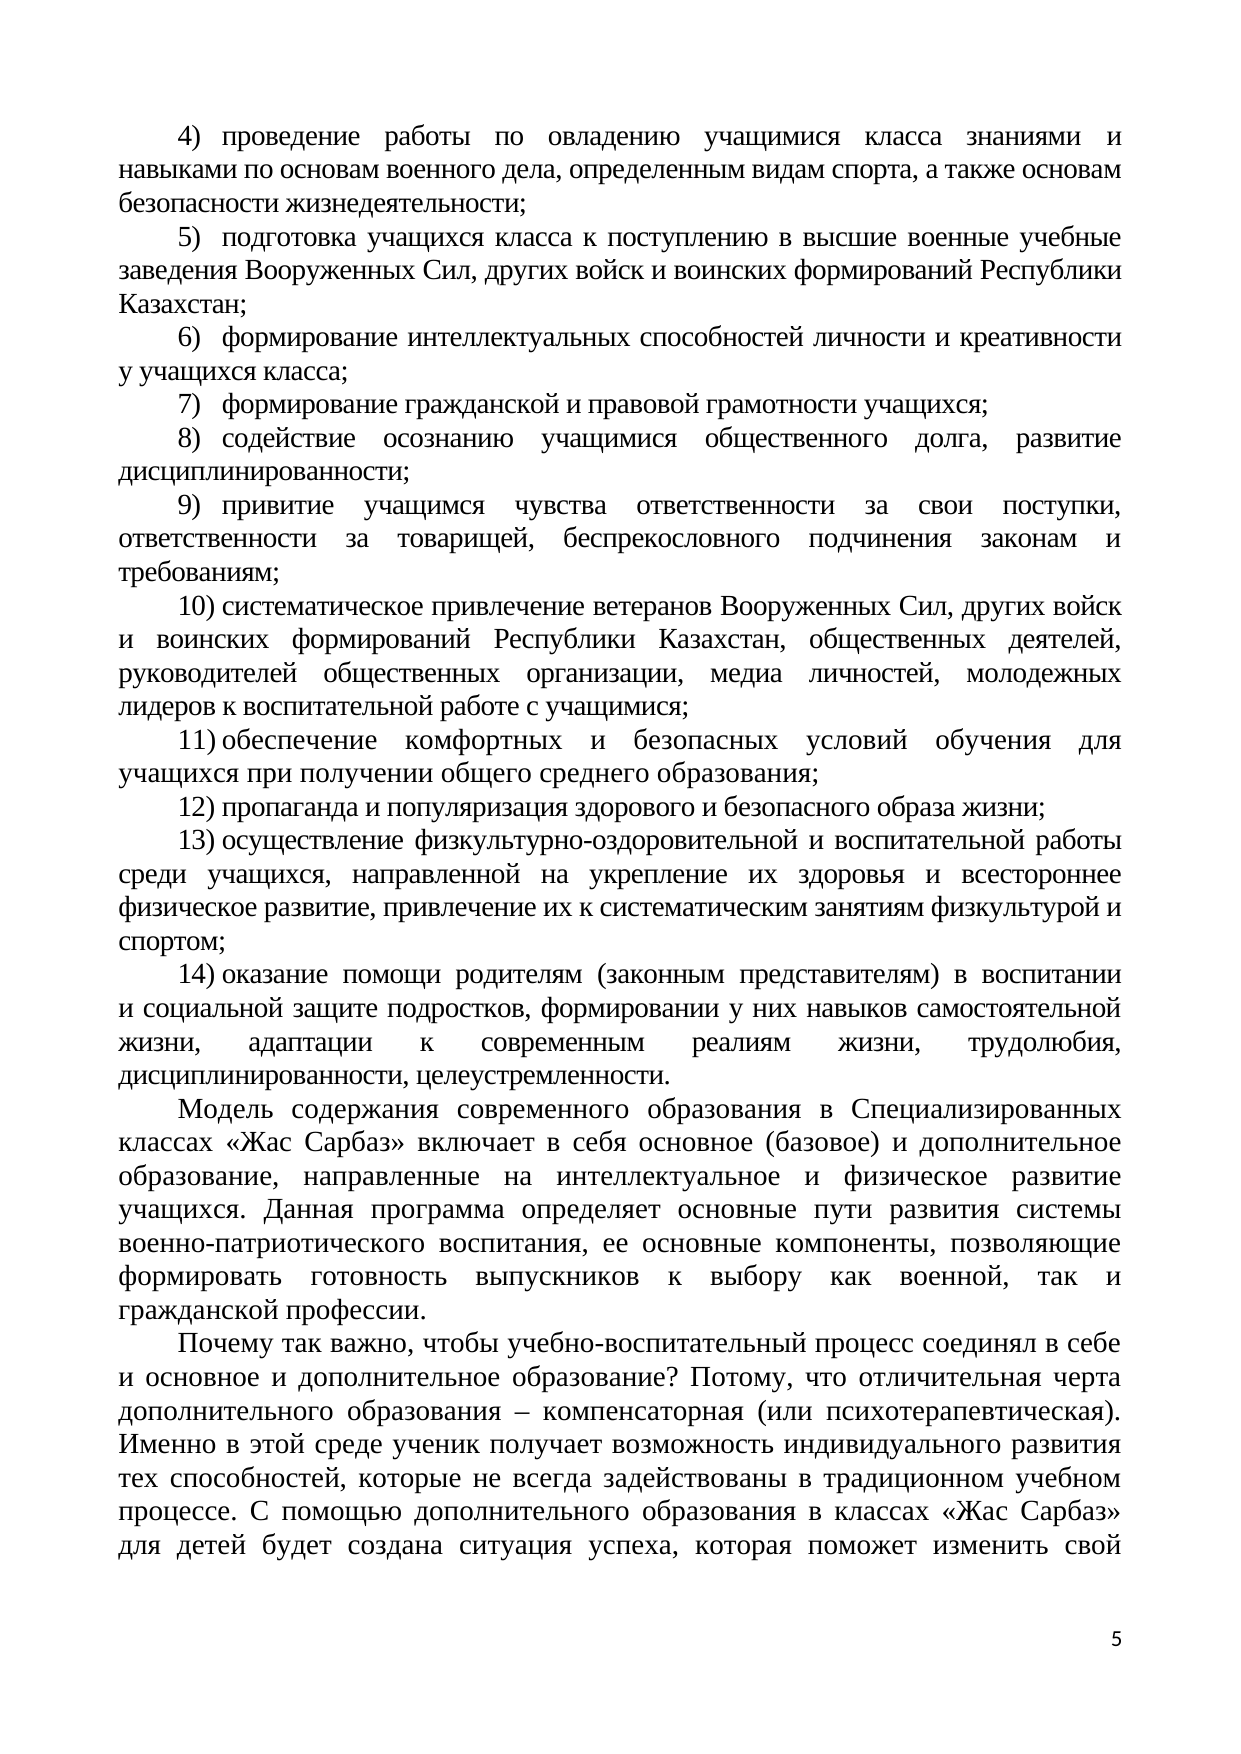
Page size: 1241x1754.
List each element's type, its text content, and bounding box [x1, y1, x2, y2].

list содействие осознанию учащимися общественного долга, развитие дисциплинированности; [118, 420, 1122, 487]
list проведение работы по овладению учащимися класса знаниями и навыками по основам военного дела, определенным видам спорта, а также основам безопасности жизнедеятельности; [118, 118, 1122, 219]
list привитие учащимся чувства ответственности за свои поступки, ответственности за товарищей, беспрекословного подчинения законам и требованиям; [118, 487, 1122, 588]
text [118, 1326, 1122, 1560]
list пропаганда и популяризация здорового и безопасного образа жизни; [118, 789, 1122, 822]
list формирование интеллектуальных способностей личности и креативности у учащихся класса; [118, 319, 1122, 386]
list обеспечение комфортных и безопасных условий обучения для учащихся при получении общего среднего образования; [118, 722, 1122, 789]
text Модель содержания современного образования в Специализированных классах «Жас Сарбаз» включает в себя основное (базовое) и дополнительное образование, направленные на интеллектуальное и физическое развитие учащихся. Данная программа определяет основные пути развития системы военно-патриотического воспитания, ее основные компоненты, позволяющие формировать готовность выпускников к выбору как военной, так и гражданской профессии. [118, 1091, 1122, 1326]
list формирование гражданской и правовой грамотности учащихся; [118, 386, 1122, 420]
list систематическое привлечение ветеранов Вооруженных Сил, других войск и воинских формирований Республики Казахстан, общественных деятелей, руководителей общественных организации, медиа личностей, молодежных лидеров к воспитательной работе с учащимися; [118, 588, 1122, 722]
list осуществление физкультурно-оздоровительной и воспитательной работы среди учащихся, направленной на укрепление их здоровья и всестороннее физическое развитие, привлечение их к систематическим занятиям физкультурой и спортом; [118, 822, 1122, 957]
list подготовка учащихся класса к поступлению в высшие военные учебные заведения Вооруженных Сил, других войск и воинских формирований Республики Казахстан; [118, 219, 1122, 319]
list оказание помощи родителям (законным представителям) в воспитании и социальной защите подростков, формировании у них навыков самостоятельной жизни, адаптации к современным реалиям жизни, трудолюбия, дисциплинированности, целеустремленности. [118, 957, 1122, 1091]
